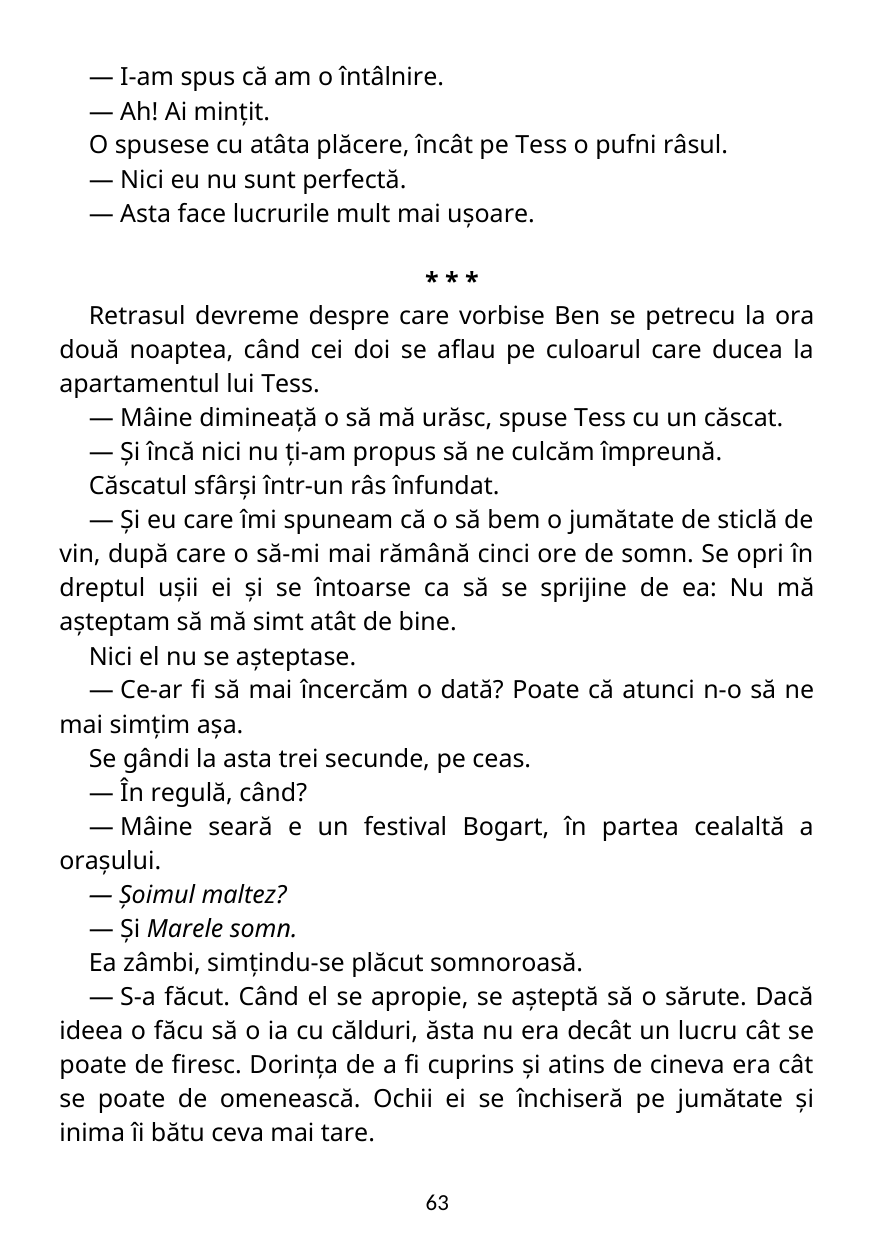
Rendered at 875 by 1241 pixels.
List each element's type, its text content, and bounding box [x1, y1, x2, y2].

text — Asta face lucrurile mult mai uşoare. [59, 195, 815, 229]
text — Şi încă nici nu ţi-am propus să ne culcăm împreună. [59, 434, 815, 468]
text — Şi eu care îmi spuneam că o să bem o jumătate de sticlă de vin, după care o să-mi mai rămână cinci ore de somn. Se opri în dreptul uşii ei şi se întoarse ca să se sprijine de ea: Nu mă aşteptam să mă simt atât de bine. [59, 502, 815, 638]
text — Ah! Ai minţit. [59, 93, 815, 127]
text — Şoimul maltez? [59, 877, 815, 911]
text Retrasul devreme despre care vorbise Ben se petrecu la ora două noaptea, când cei doi se aflau pe culoarul care ducea la apartamentul lui Tess. [59, 297, 815, 400]
text — Ce-ar fi să mai încercăm o dată? Poate că atunci n-o să ne mai simţim aşa. [59, 672, 815, 740]
text — Mâine dimineaţă o să mă urăsc, spuse Tess cu un căscat. [59, 400, 815, 434]
text — Mâine seară e un festival Bogart, în partea cealaltă a oraşului. [59, 808, 815, 877]
text * * * [59, 263, 815, 297]
text — I-am spus că am o întâlnire. [59, 59, 815, 93]
text Căscatul sfârşi într-un râs înfundat. [59, 468, 815, 502]
text — Şi Marele somn. [59, 911, 815, 945]
text — În regulă, când? [59, 774, 815, 808]
text Se gândi la asta trei secunde, pe ceas. [59, 740, 815, 774]
text Nici el nu se aşteptase. [59, 638, 815, 672]
text Ea zâmbi, simţindu-se plăcut somnoroasă. [59, 945, 815, 979]
text O spusese cu atâta plăcere, încât pe Tess o pufni râsul. [59, 127, 815, 161]
text — S-a făcut. Când el se apropie, se aşteptă să o sărute. Dacă ideea o făcu să o ia cu călduri, ăsta nu era decât un lucru cât se poate de firesc. Dorinţa de a fi cuprins şi atins de cineva era cât se poate de omenească. Ochii ei se închiseră pe jumătate şi inima îi bătu ceva mai tare. [59, 979, 815, 1149]
text — Nici eu nu sunt perfectă. [59, 161, 815, 195]
